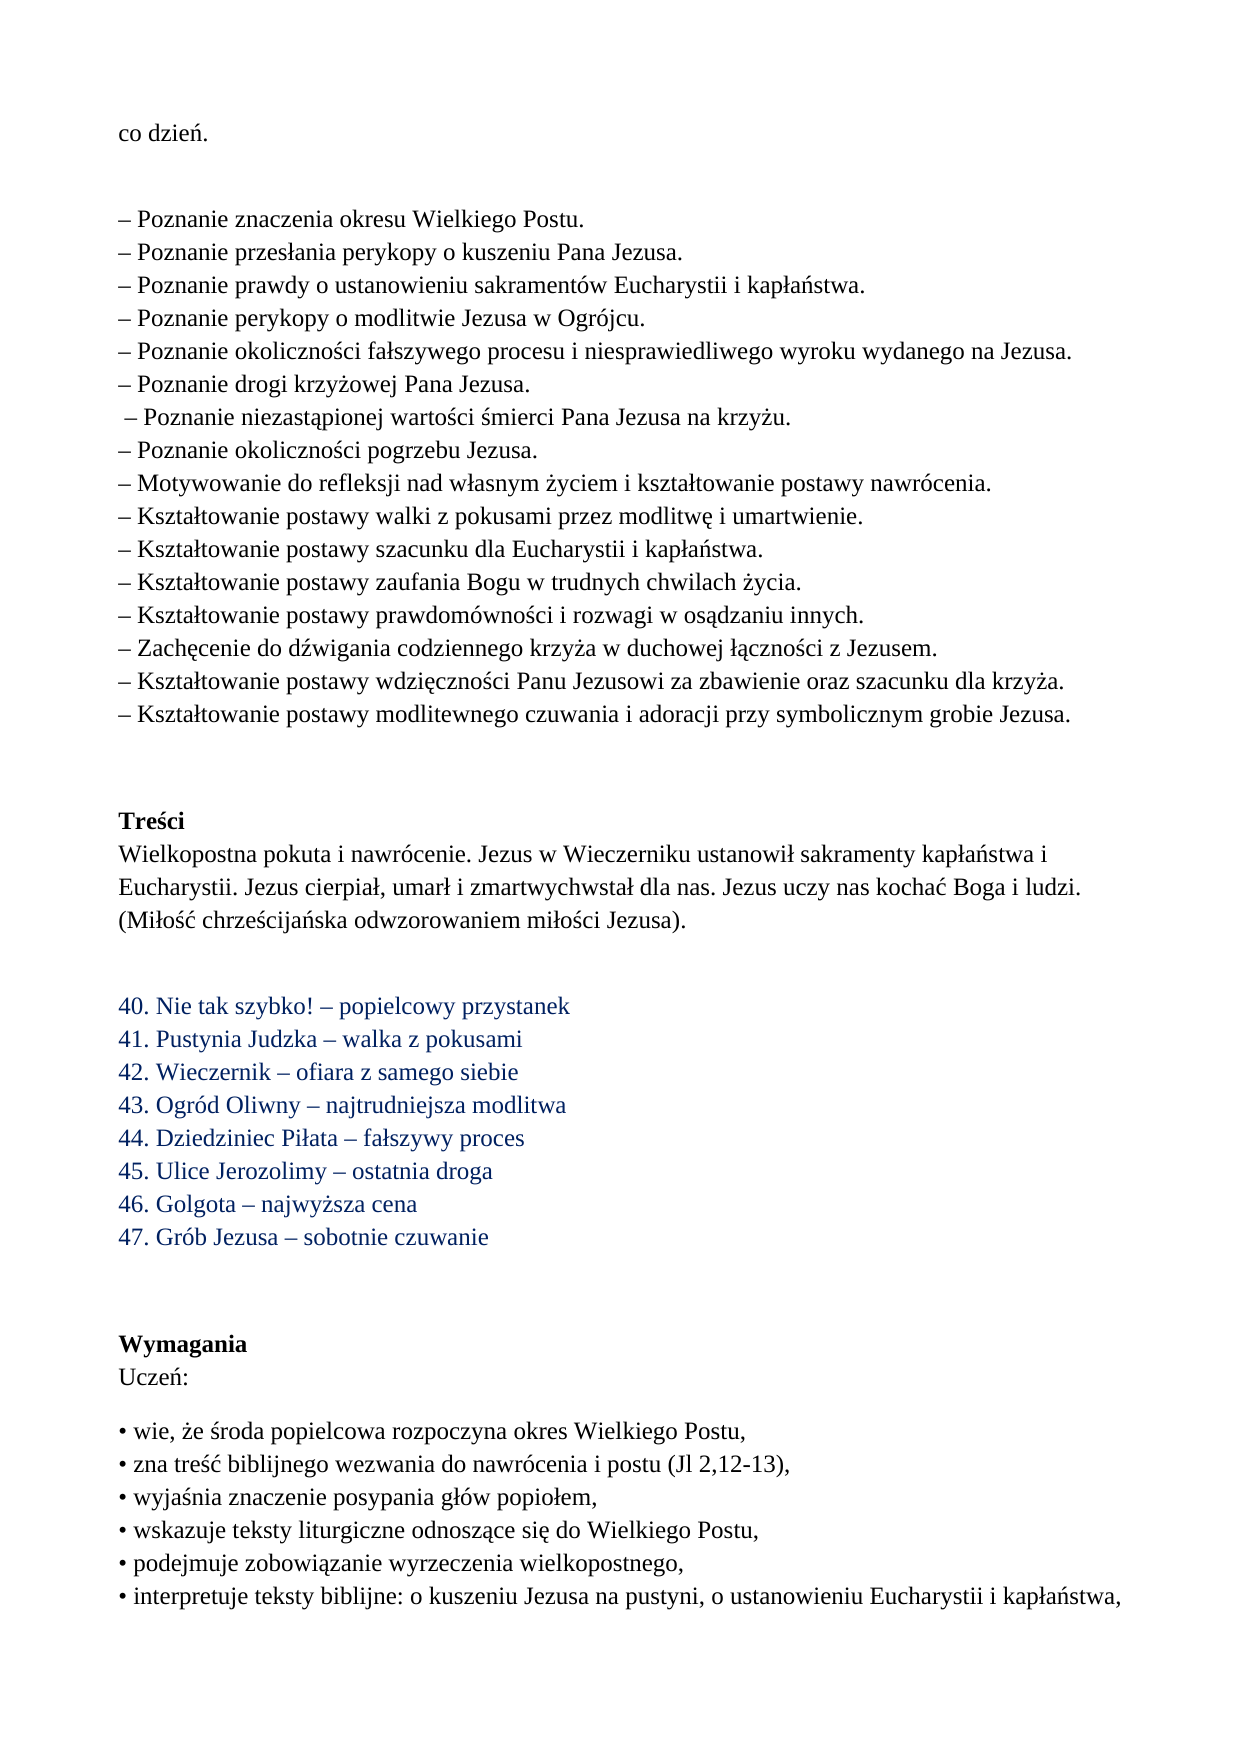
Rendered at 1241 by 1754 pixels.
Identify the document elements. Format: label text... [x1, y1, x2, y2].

text – Poznanie znaczenia okresu Wielkiego Postu. – Poznanie przesłania perykopy o kuszeniu Pana Jezusa. – Poznanie prawdy o ustanowieniu sakramentów Eucharystii i kapłaństwa. – Poznanie perykopy o modlitwie Jezusa w Ogrójcu. – Poznanie okoliczności fałszywego procesu i niesprawiedliwego wyroku wydanego na Jezusa. – Poznanie drogi krzyżowej Pana Jezusa. – Poznanie niezastąpionej wartości śmierci Pana Jezusa na krzyżu. – Poznanie okoliczności pogrzebu Jezusa. – Motywowanie do refleksji nad własnym życiem i kształtowanie postawy nawrócenia. – Kształtowanie postawy walki z pokusami przez modlitwę i umartwienie. – Kształtowanie postawy szacunku dla Eucharystii i kapłaństwa. – Kształtowanie postawy zaufania Bogu w trudnych chwilach życia. – Kształtowanie postawy prawdomówności i rozwagi w osądzaniu innych. – Zachęcenie do dźwigania codziennego krzyża w duchowej łączności z Jezusem. – Kształtowanie postawy wdzięczności Panu Jezusowi za zbawienie oraz szacunku dla krzyża. – Kształtowanie postawy modlitewnego czuwania i adoracji przy symbolicznym grobie Jezusa. [118, 204, 1122, 728]
text Wymagania Uczeń: [118, 1329, 1122, 1391]
text 40. Nie tak szybko! – popielcowy przystanek 41. Pustynia Judzka – walka z pokusami 42. Wieczernik – ofiara z samego siebie 43. Ogród Oliwny – najtrudniejsza modlitwa 44. Dziedziniec Piłata – fałszywy proces 45. Ulice Jerozolimy – ostatnia droga 46. Golgota – najwyższa cena 47. Grób Jezusa – sobotnie czuwanie [118, 991, 1122, 1251]
text Treści Wielkopostna pokuta i nawrócenie. Jezus w Wieczerniku ustanowił sakramenty kapłaństwa i Eucharystii. Jezus cierpiał, umarł i zmartwychwstał dla nas. Jezus uczy nas kochać Boga i ludzi. (Miłość chrześcijańska odwzorowaniem miłości Jezusa). [118, 806, 1122, 966]
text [118, 118, 1122, 179]
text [118, 1416, 1122, 1610]
